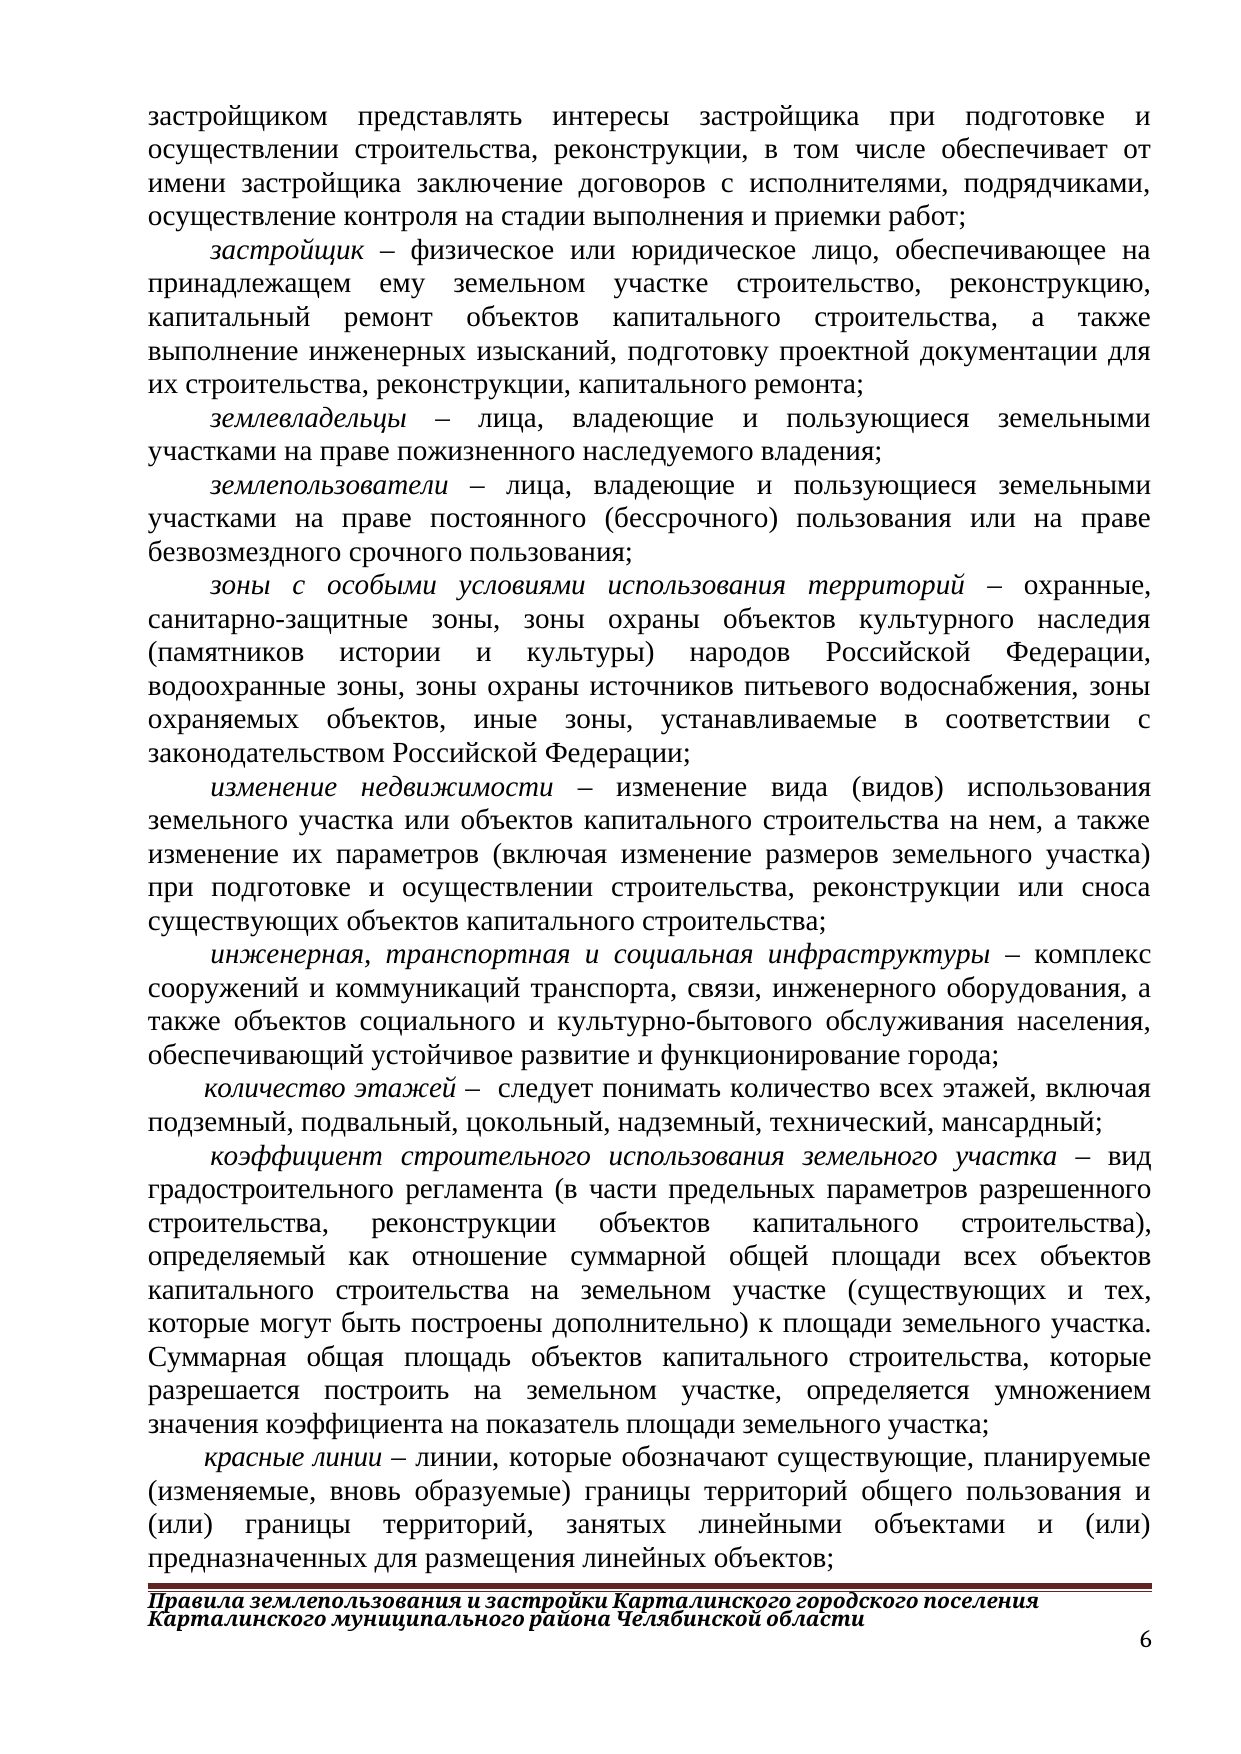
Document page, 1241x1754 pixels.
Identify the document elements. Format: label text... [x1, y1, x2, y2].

text коэффициент строительного использования земельного участка – вид градостроительного регламента (в части предельных параметров разрешенного строительства, реконструкции объектов капитального строительства), определяемый как отношение суммарной общей площади всех объектов капитального строительства на земельном участке (существующих и тех, которые могут быть построены дополнительно) к площади земельного участка. Суммарная общая площадь объектов капитального строительства, которые разрешается построить на земельном участке, определяется умножением значения коэффициента на показатель площади земельного участка; [148, 1138, 1152, 1439]
text землевладельцы – лица, владеющие и пользующиеся земельными участками на праве пожизненного наследуемого владения; [148, 400, 1152, 467]
text изменение недвижимости – изменение вида (видов) использования земельного участка или объектов капитального строительства на нем, а также изменение их параметров (включая изменение размеров земельного участка) при подготовке и осуществлении строительства, реконструкции или сноса существующих объектов капитального строительства; [148, 769, 1152, 936]
text красные линии – линии, которые обозначают существующие, планируемые (изменяемые, вновь образуемые) границы территорий общего пользования и (или) границы территорий, занятых линейными объектами и (или) предназначенных для размещения линейных объектов; [148, 1439, 1152, 1574]
text застройщик – физическое или юридическое лицо, обеспечивающее на принадлежащем ему земельном участке строительство, реконструкцию, капитальный ремонт объектов капитального строительства, а также выполнение инженерных изысканий, подготовку проектной документации для их строительства, реконструкции, капитального ремонта; [148, 232, 1152, 400]
text землепользователи – лица, владеющие и пользующиеся земельными участками на праве постоянного (бессрочного) пользования или на праве безвозмездного срочного пользования; [148, 467, 1152, 567]
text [148, 98, 1152, 232]
text инженерная, транспортная и социальная инфраструктуры – комплекс сооружений и коммуникаций транспорта, связи, инженерного оборудования, а также объектов социального и культурно-бытового обслуживания населения, обеспечивающий устойчивое развитие и функционирование города; [148, 936, 1152, 1071]
text количество этажей – следует понимать количество всех этажей, включая подземный, подвальный, цокольный, надземный, технический, мансардный; [148, 1071, 1152, 1138]
text зоны с особыми условиями использования территорий – охранные, санитарно-защитные зоны, зоны охраны объектов культурного наследия (памятников истории и культуры) народов Российской Федерации, водоохранные зоны, зоны охраны источников питьевого водоснабжения, зоны охраняемых объектов, иные зоны, устанавливаемые в соответствии с законодательством Российской Федерации; [148, 567, 1152, 769]
